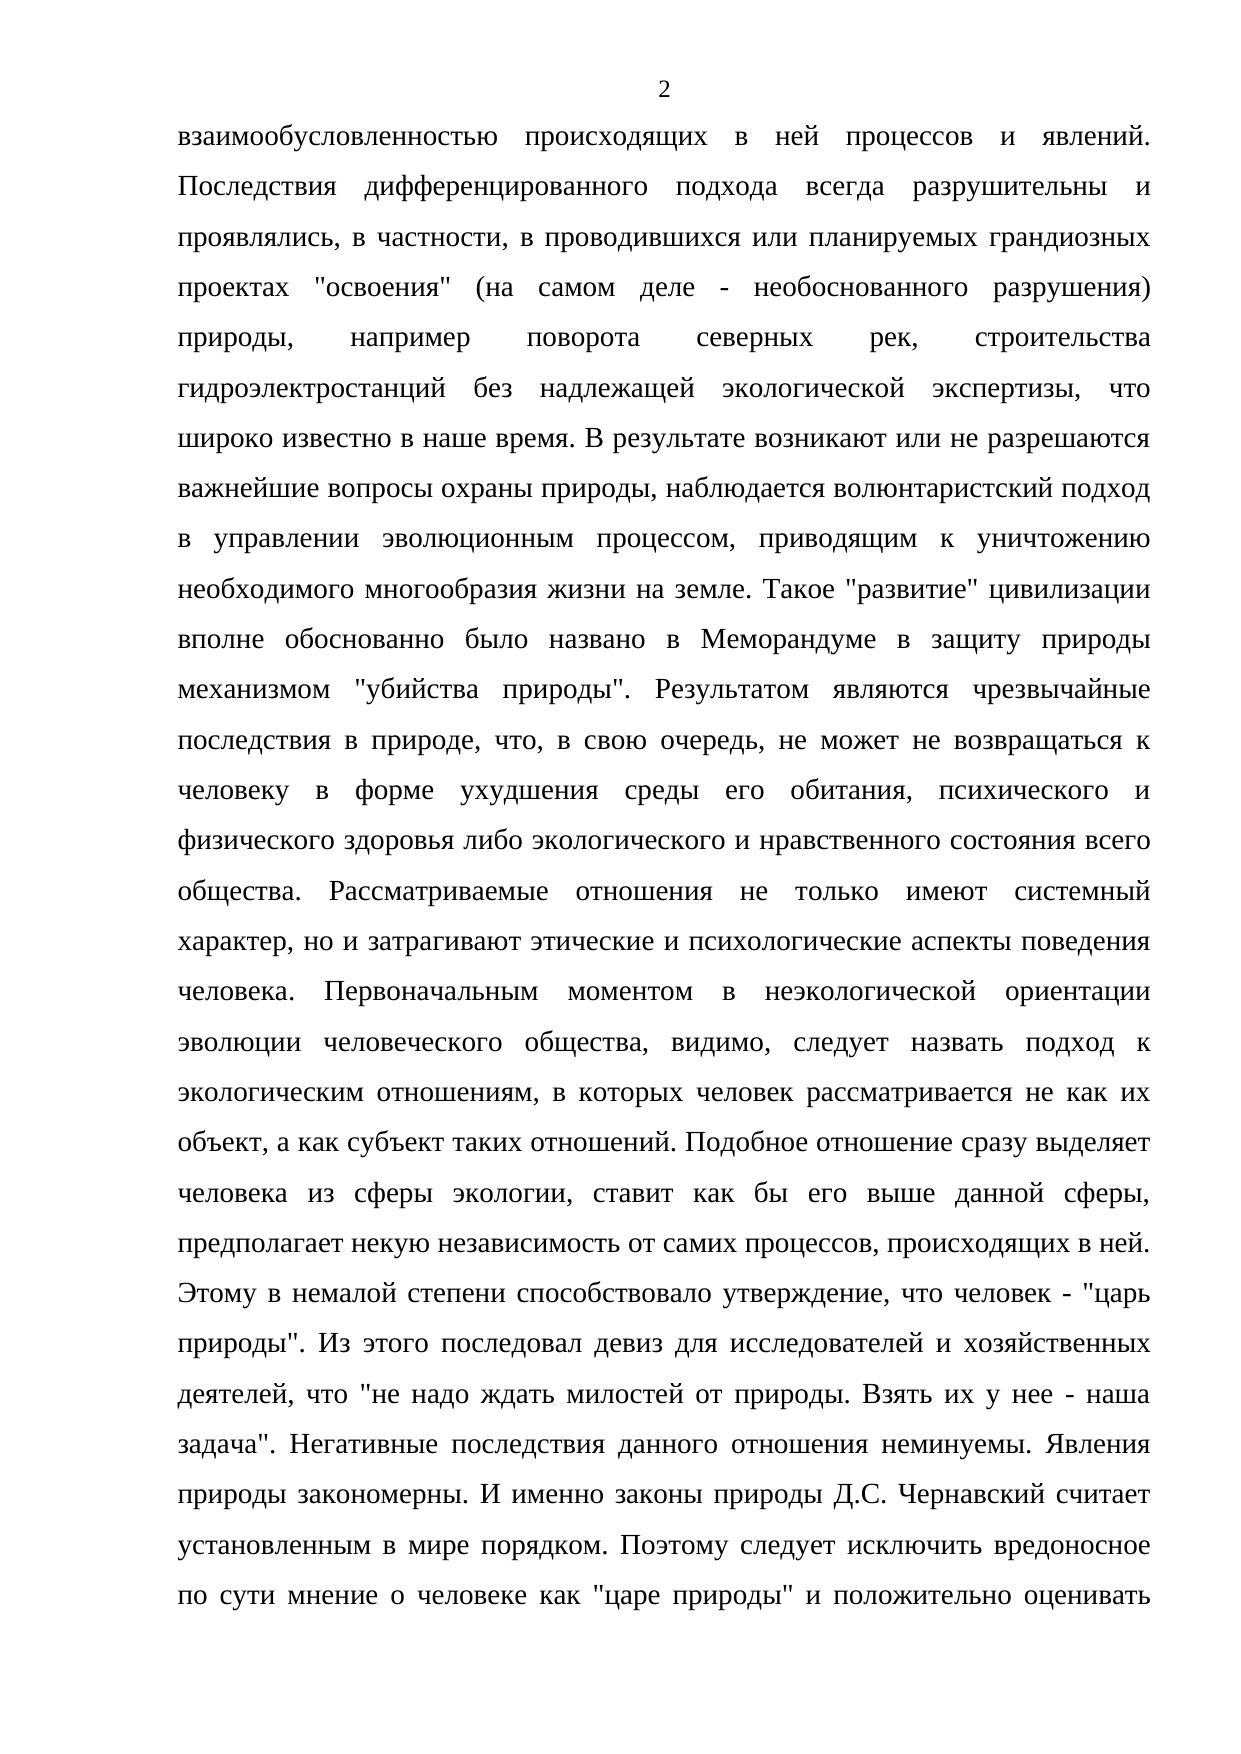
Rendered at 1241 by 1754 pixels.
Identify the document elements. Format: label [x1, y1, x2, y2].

text [177, 118, 1152, 1611]
